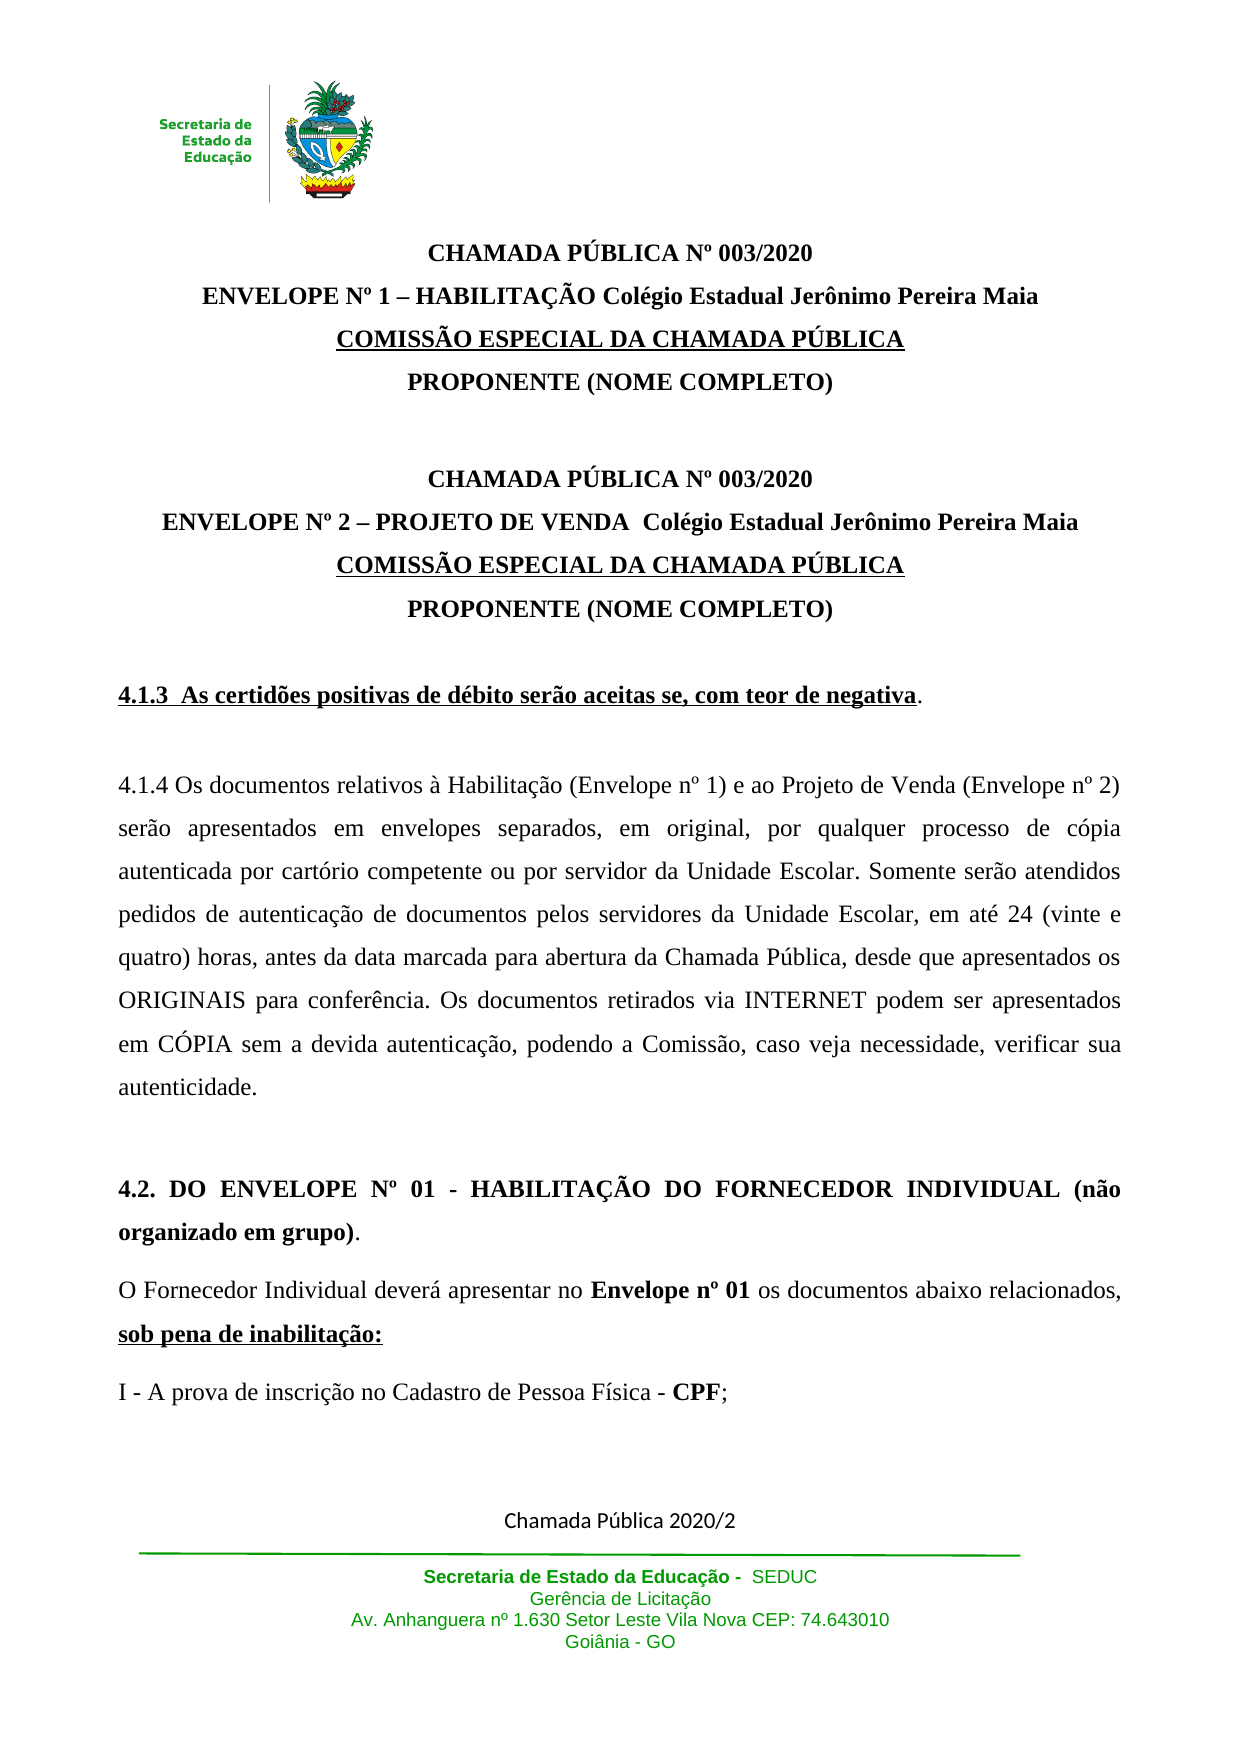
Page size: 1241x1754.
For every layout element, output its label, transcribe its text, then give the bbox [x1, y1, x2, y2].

text COMISSÃO ESPECIAL DA CHAMADA PÚBLICA [118, 324, 1122, 353]
text CHAMADA PÚBLICA Nº 003/2020 [118, 464, 1122, 493]
text 4.2. DO ENVELOPE Nº 01 - HABILITAÇÃO DO FORNECEDOR INDIVIDUAL (não organizado em grupo). [118, 1174, 1122, 1246]
text PROPONENTE (NOME COMPLETO) [118, 367, 1122, 396]
text CHAMADA PÚBLICA Nº 003/2020 [118, 238, 1122, 267]
text ENVELOPE Nº 2 – PROJETO DE VENDA Colégio Estadual Jerônimo Pereira Maia [118, 507, 1122, 536]
text 4.1.3 As certidões positivas de débito serão aceitas se, com teor de negativa. [118, 680, 1122, 709]
text PROPONENTE (NOME COMPLETO) [118, 594, 1122, 622]
text I - A prova de inscrição no Cadastro de Pessoa Física - CPF; [118, 1377, 1122, 1406]
text 4.1.4 Os documentos relativos à Habilitação (Envelope nº 1) e ao Projeto de Venda (Envelope nº 2) serão apresentados em envelopes separados, em original, por qualquer processo de cópia autenticada por cartório competente ou por servidor da Unidade Escolar. Somente serão atendidos pedidos de autenticação de documentos pelos servidores da Unidade Escolar, em até 24 (vinte e quatro) horas, antes da data marcada para abertura da Chamada Pública, desde que apresentados os ORIGINAIS para conferência. Os documentos retirados via INTERNET podem ser apresentados em CÓPIA sem a devida autenticação, podendo a Comissão, caso veja necessidade, verificar sua autenticidade. [118, 770, 1122, 1101]
text O Fornecedor Individual deverá apresentar no Envelope nº 01 os documentos abaixo relacionados, sob pena de inabilitação: [118, 1276, 1122, 1347]
picture [118, 73, 414, 210]
text ENVELOPE Nº 1 – HABILITAÇÃO Colégio Estadual Jerônimo Pereira Maia [118, 281, 1122, 310]
text COMISSÃO ESPECIAL DA CHAMADA PÚBLICA [118, 551, 1122, 579]
